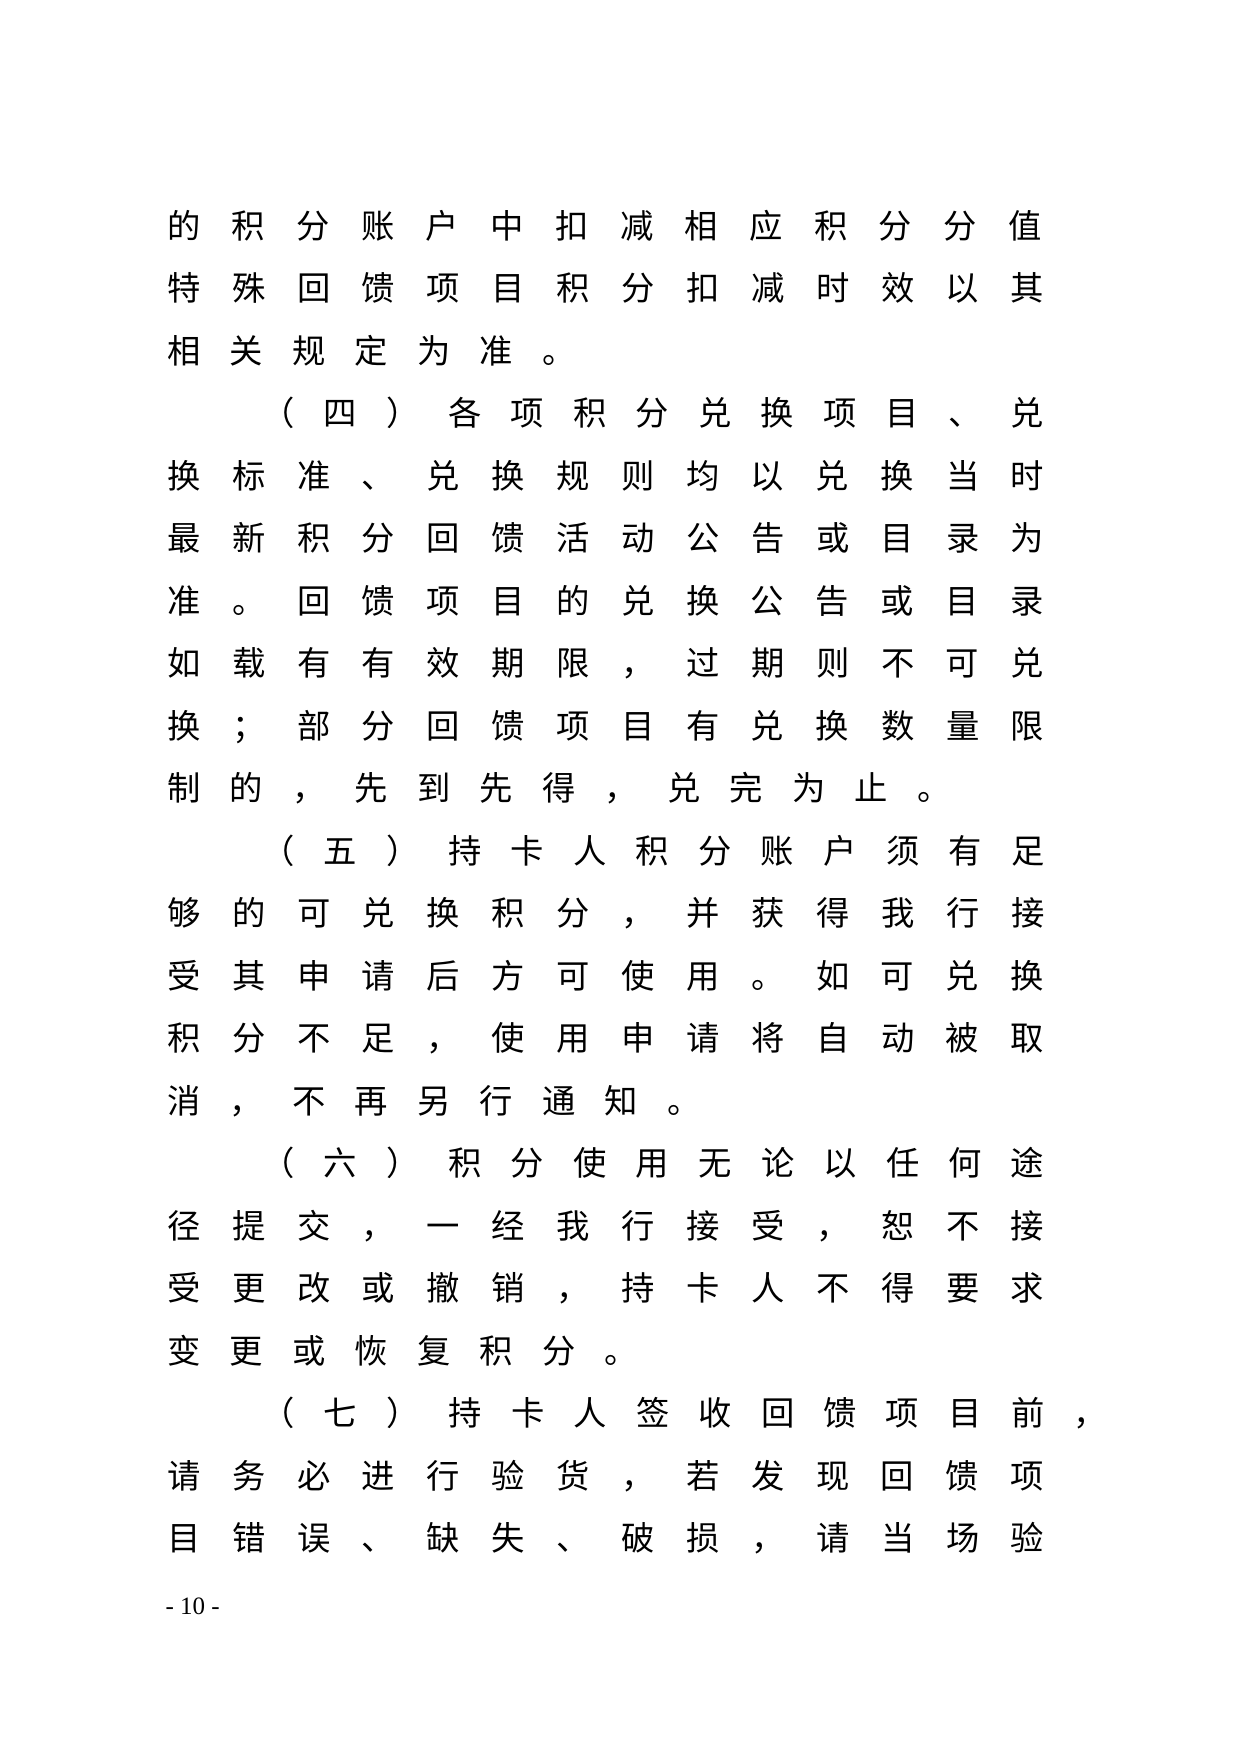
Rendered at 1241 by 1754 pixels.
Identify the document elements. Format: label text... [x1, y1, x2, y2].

text （五）持卡人积分账户须有足够的可兑换积分，并获得我行接受其申请后方可使用。如可兑换积分不足，使用申请将自动被取消，不再另行通知。 [167, 817, 1073, 1130]
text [167, 1380, 1073, 1567]
text （六）积分使用无论以任何途径提交，一经我行接受，恕不接受更改或撤销，持卡人不得要求变更或恢复积分。 [167, 1130, 1073, 1380]
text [167, 192, 1073, 380]
text （四）各项积分兑换项目、兑换标准、兑换规则均以兑换当时最新积分回馈活动公告或目录为准。回馈项目的兑换公告或目录如载有有效期限，过期则不可兑换；部分回馈项目有兑换数量限制的，先到先得，兑完为止。 [167, 380, 1073, 817]
